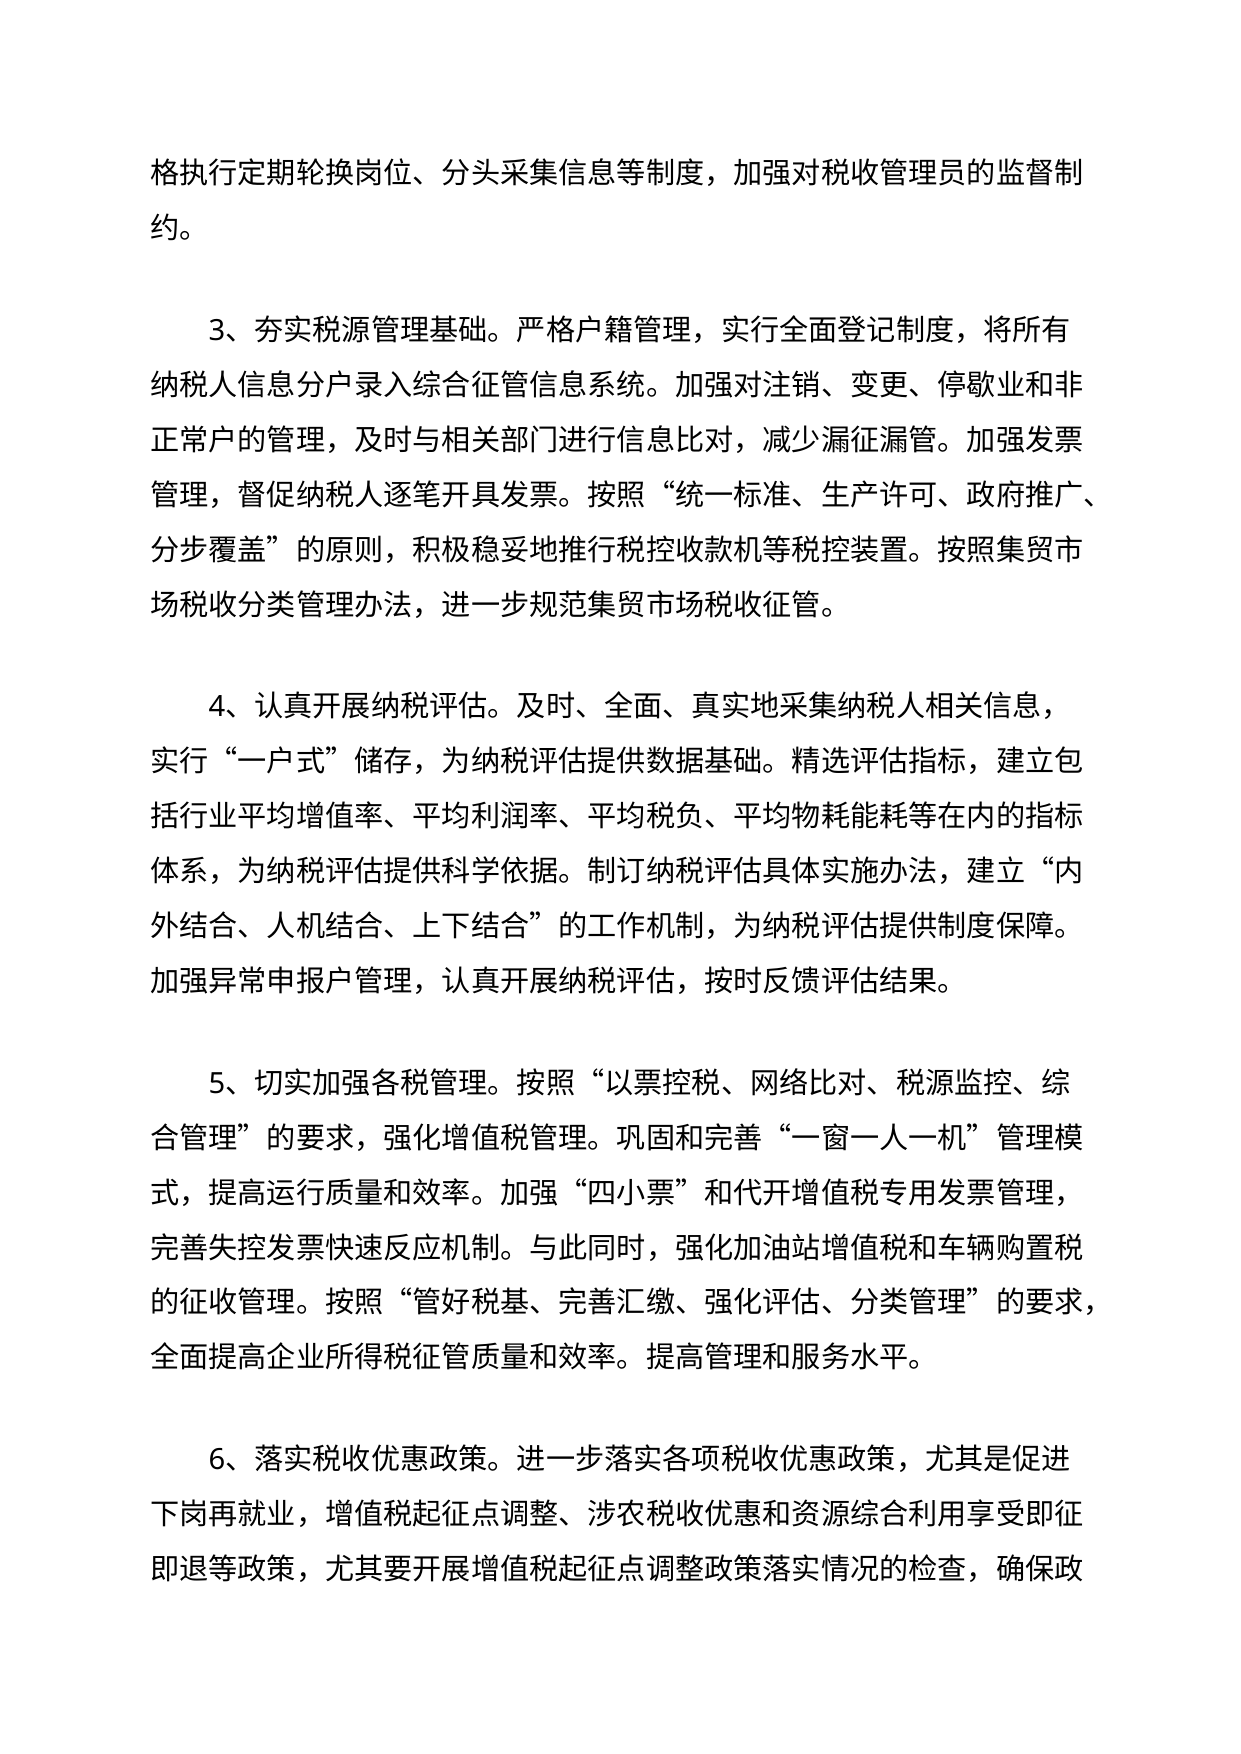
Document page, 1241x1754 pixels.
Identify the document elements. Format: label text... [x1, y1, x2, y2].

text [150, 150, 1090, 247]
text 5、切实加强各税管理。按照“以票控税、网络比对、税源监控、综合管理”的要求，强化增值税管理。巩固和完善“一窗一人一机”管理模式，提高运行质量和效率。加强“四小票”和代开增值税专用发票管理，完善失控发票快速反应机制。与此同时，强化加油站增值税和车辆购置税的征收管理。按照“管好税基、完善汇缴、强化评估、分类管理”的要求，全面提高企业所得税征管质量和效率。提高管理和服务水平。 [150, 1059, 1090, 1376]
text 4、认真开展纳税评估。及时、全面、真实地采集纳税人相关信息，实行“一户式”储存，为纳税评估提供数据基础。精选评估指标，建立包括行业平均增值率、平均利润率、平均税负、平均物耗能耗等在内的指标体系，为纳税评估提供科学依据。制订纳税评估具体实施办法，建立“内外结合、人机结合、上下结合”的工作机制，为纳税评估提供制度保障。加强异常申报户管理，认真开展纳税评估，按时反馈评估结果。 [150, 683, 1090, 1000]
text 3、夯实税源管理基础。严格户籍管理，实行全面登记制度，将所有纳税人信息分户录入综合征管信息系统。加强对注销、变更、停歇业和非正常户的管理，及时与相关部门进行信息比对，减少漏征漏管。加强发票管理，督促纳税人逐笔开具发票。按照“统一标准、生产许可、政府推广、分步覆盖”的原则，积极稳妥地推行税控收款机等税控装置。按照集贸市场税收分类管理办法，进一步规范集贸市场税收征管。 [150, 307, 1090, 623]
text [150, 1436, 1090, 1588]
